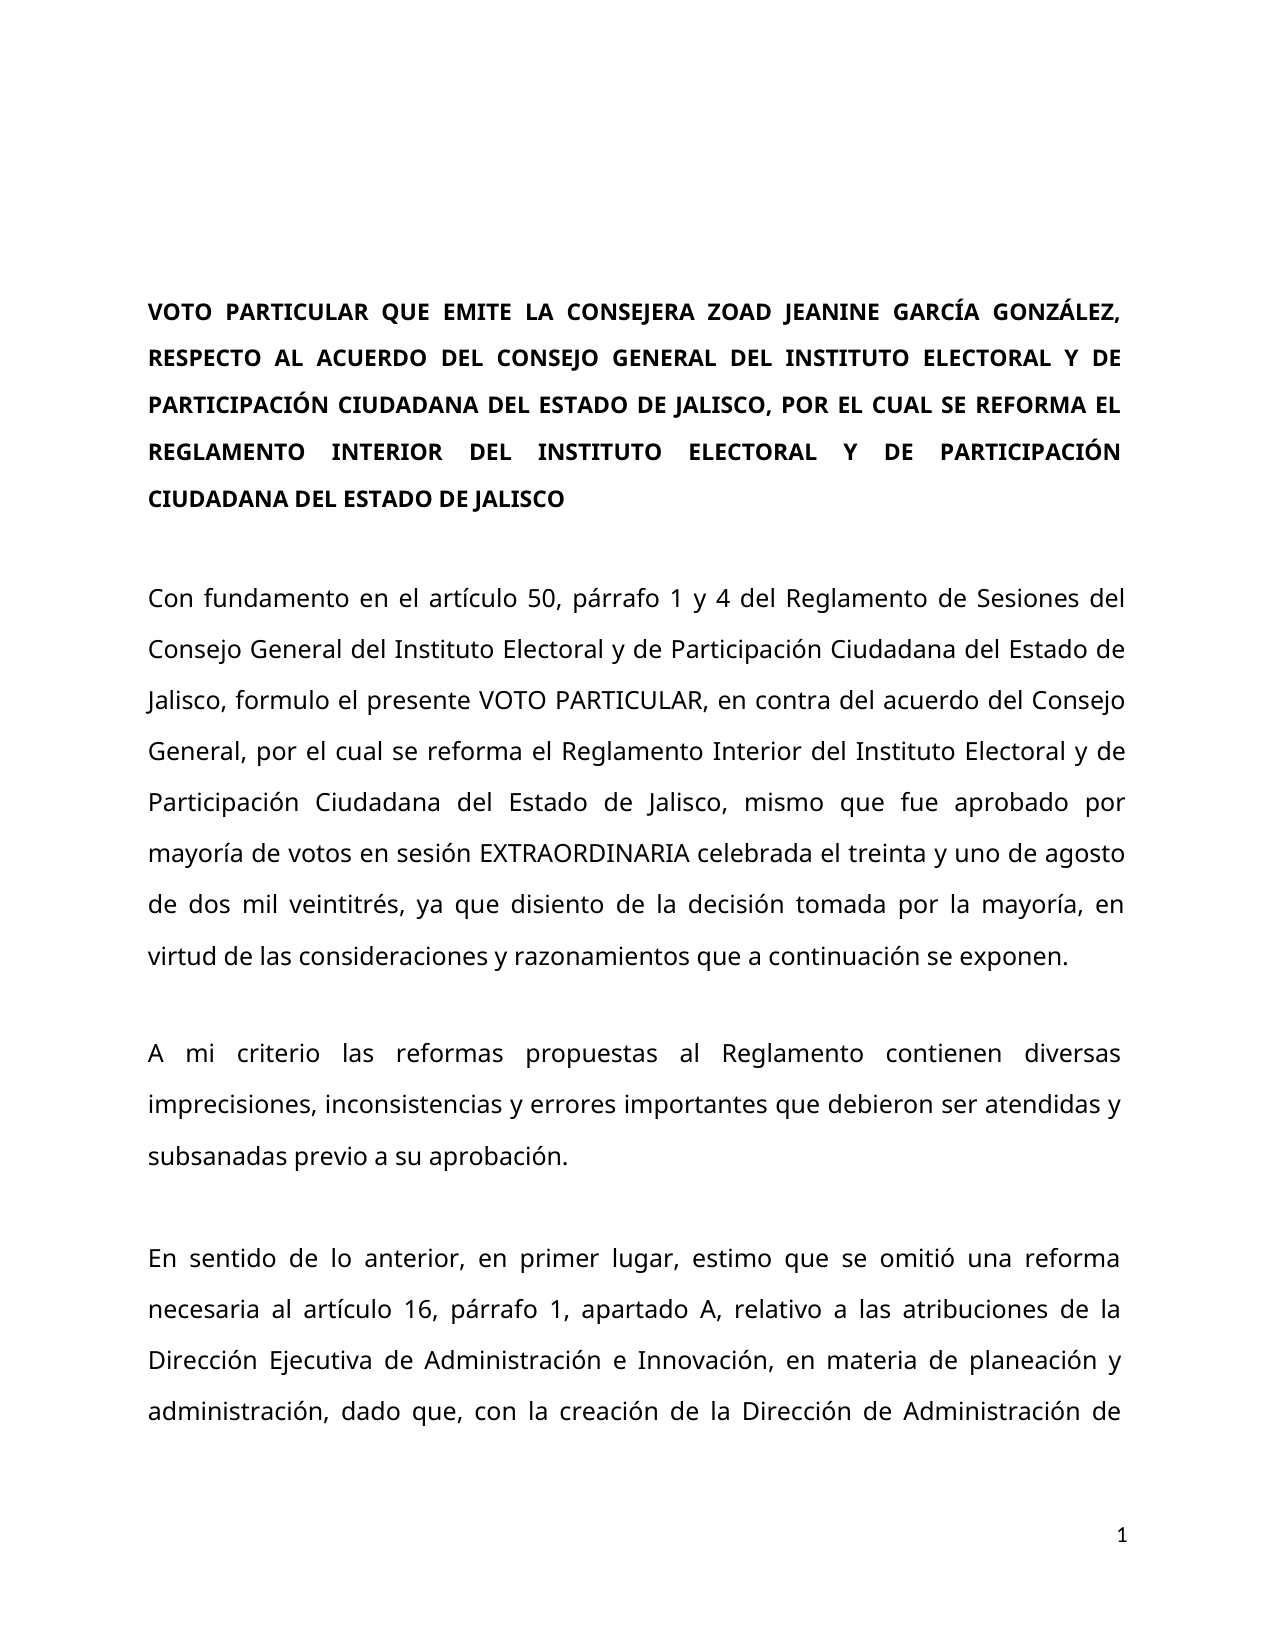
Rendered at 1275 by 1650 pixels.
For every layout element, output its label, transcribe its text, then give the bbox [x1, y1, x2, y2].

text VOTO PARTICULAR QUE EMITE LA CONSEJERA ZOAD JEANINE GARCÍA GONZÁLEZ, RESPECTO AL ACUERDO DEL CONSEJO GENERAL DEL INSTITUTO ELECTORAL Y DE PARTICIPACIÓN CIUDADANA DEL ESTADO DE JALISCO, POR EL CUAL SE REFORMA EL REGLAMENTO INTERIOR DEL INSTITUTO ELECTORAL Y DE PARTICIPACIÓN CIUDADANA DEL ESTADO DE JALISCO [148, 295, 1122, 514]
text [148, 1240, 1122, 1427]
text Con fundamento en el artículo 50, párrafo 1 y 4 del Reglamento de Sesiones del Consejo General del Instituto Electoral y de Participación Ciudadana del Estado de Jalisco, formulo el presente VOTO PARTICULAR, en contra del acuerdo del Consejo General, por el cual se reforma el Reglamento Interior del Instituto Electoral y de Participación Ciudadana del Estado de Jalisco, mismo que fue aprobado por mayoría de votos en sesión EXTRAORDINARIA celebrada el treinta y uno de agosto de dos mil veintitrés, ya que disiento de la decisión tomada por la mayoría, en virtud de las consideraciones y razonamientos que a continuación se exponen. [148, 581, 1127, 972]
text A mi criterio las reformas propuestas al Reglamento contienen diversas imprecisiones, inconsistencias y errores importantes que debieron ser atendidas y subsanadas previo a su aprobación. [148, 1036, 1122, 1172]
